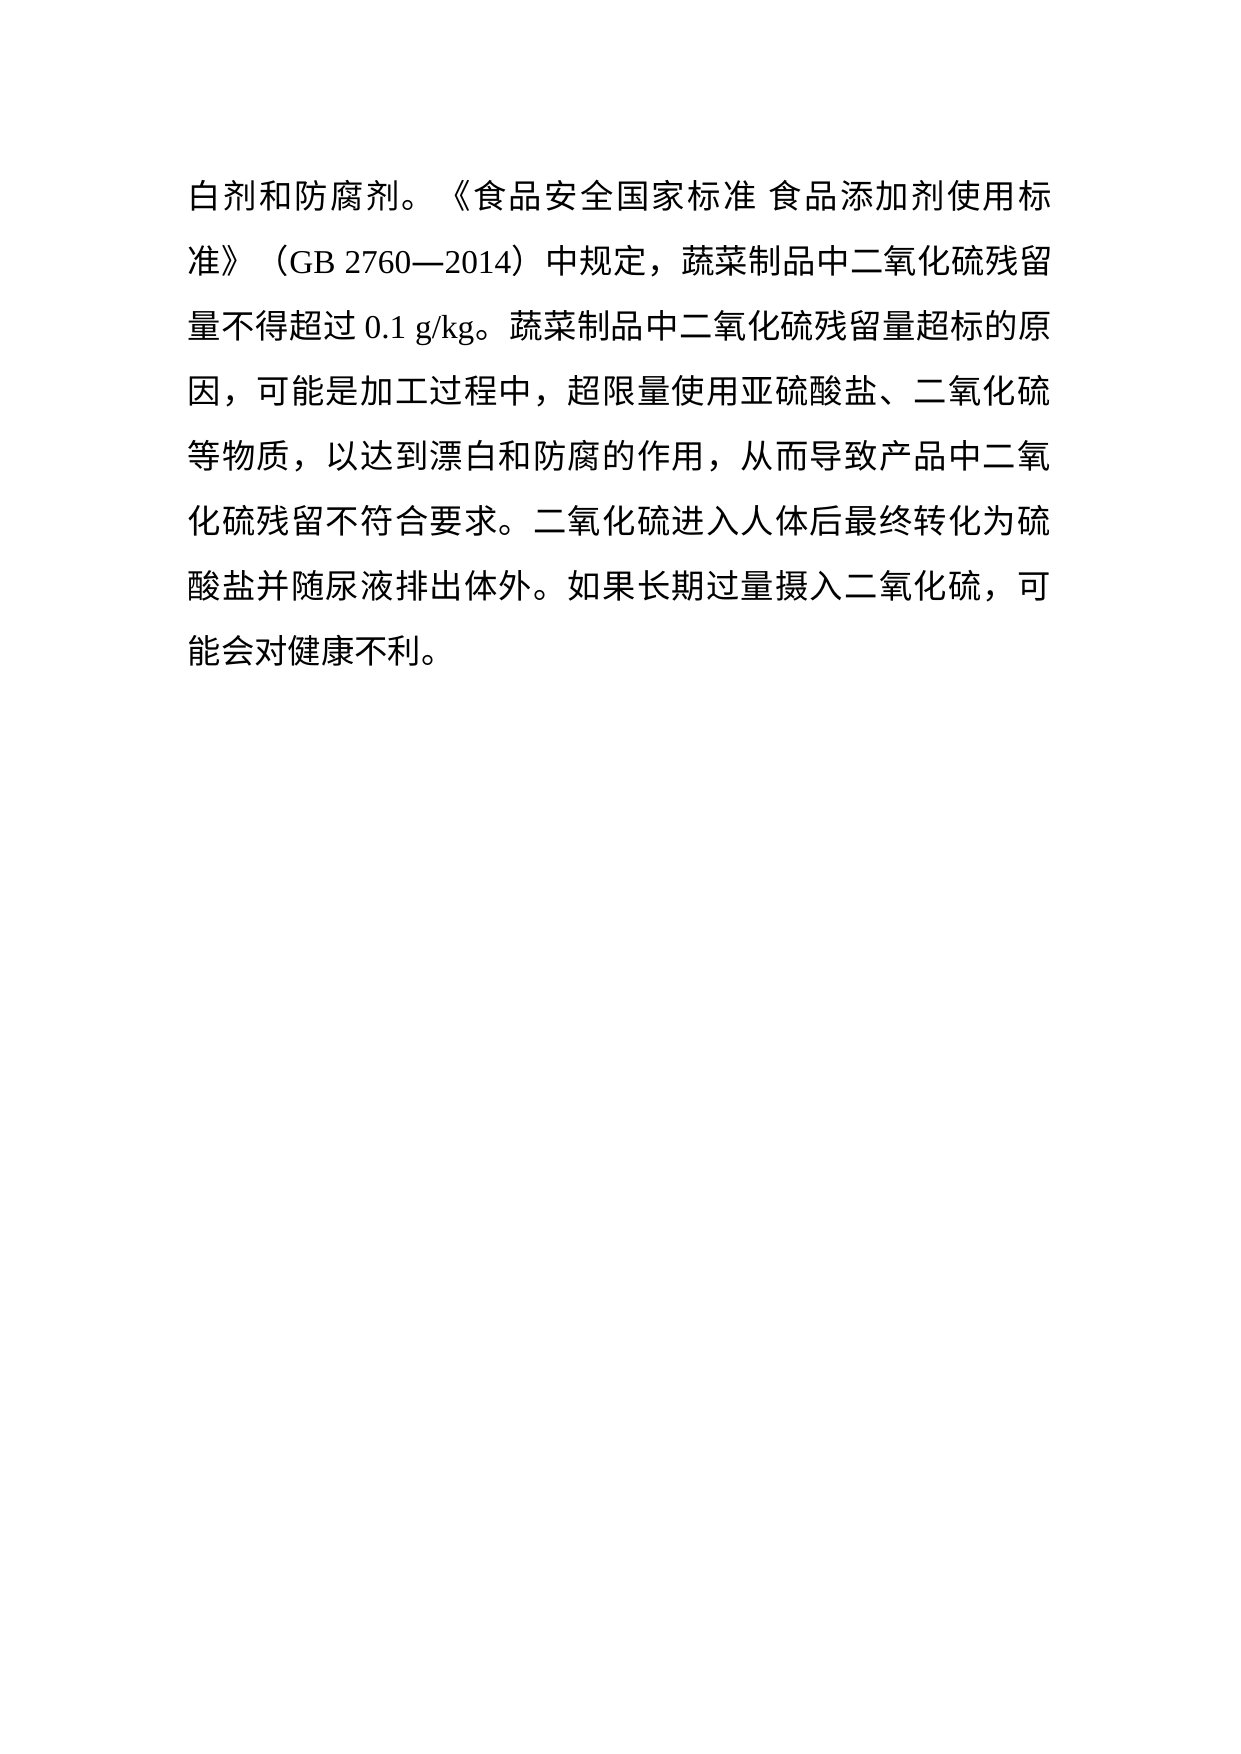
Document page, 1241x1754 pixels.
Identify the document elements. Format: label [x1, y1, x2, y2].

list [187, 162, 1053, 682]
